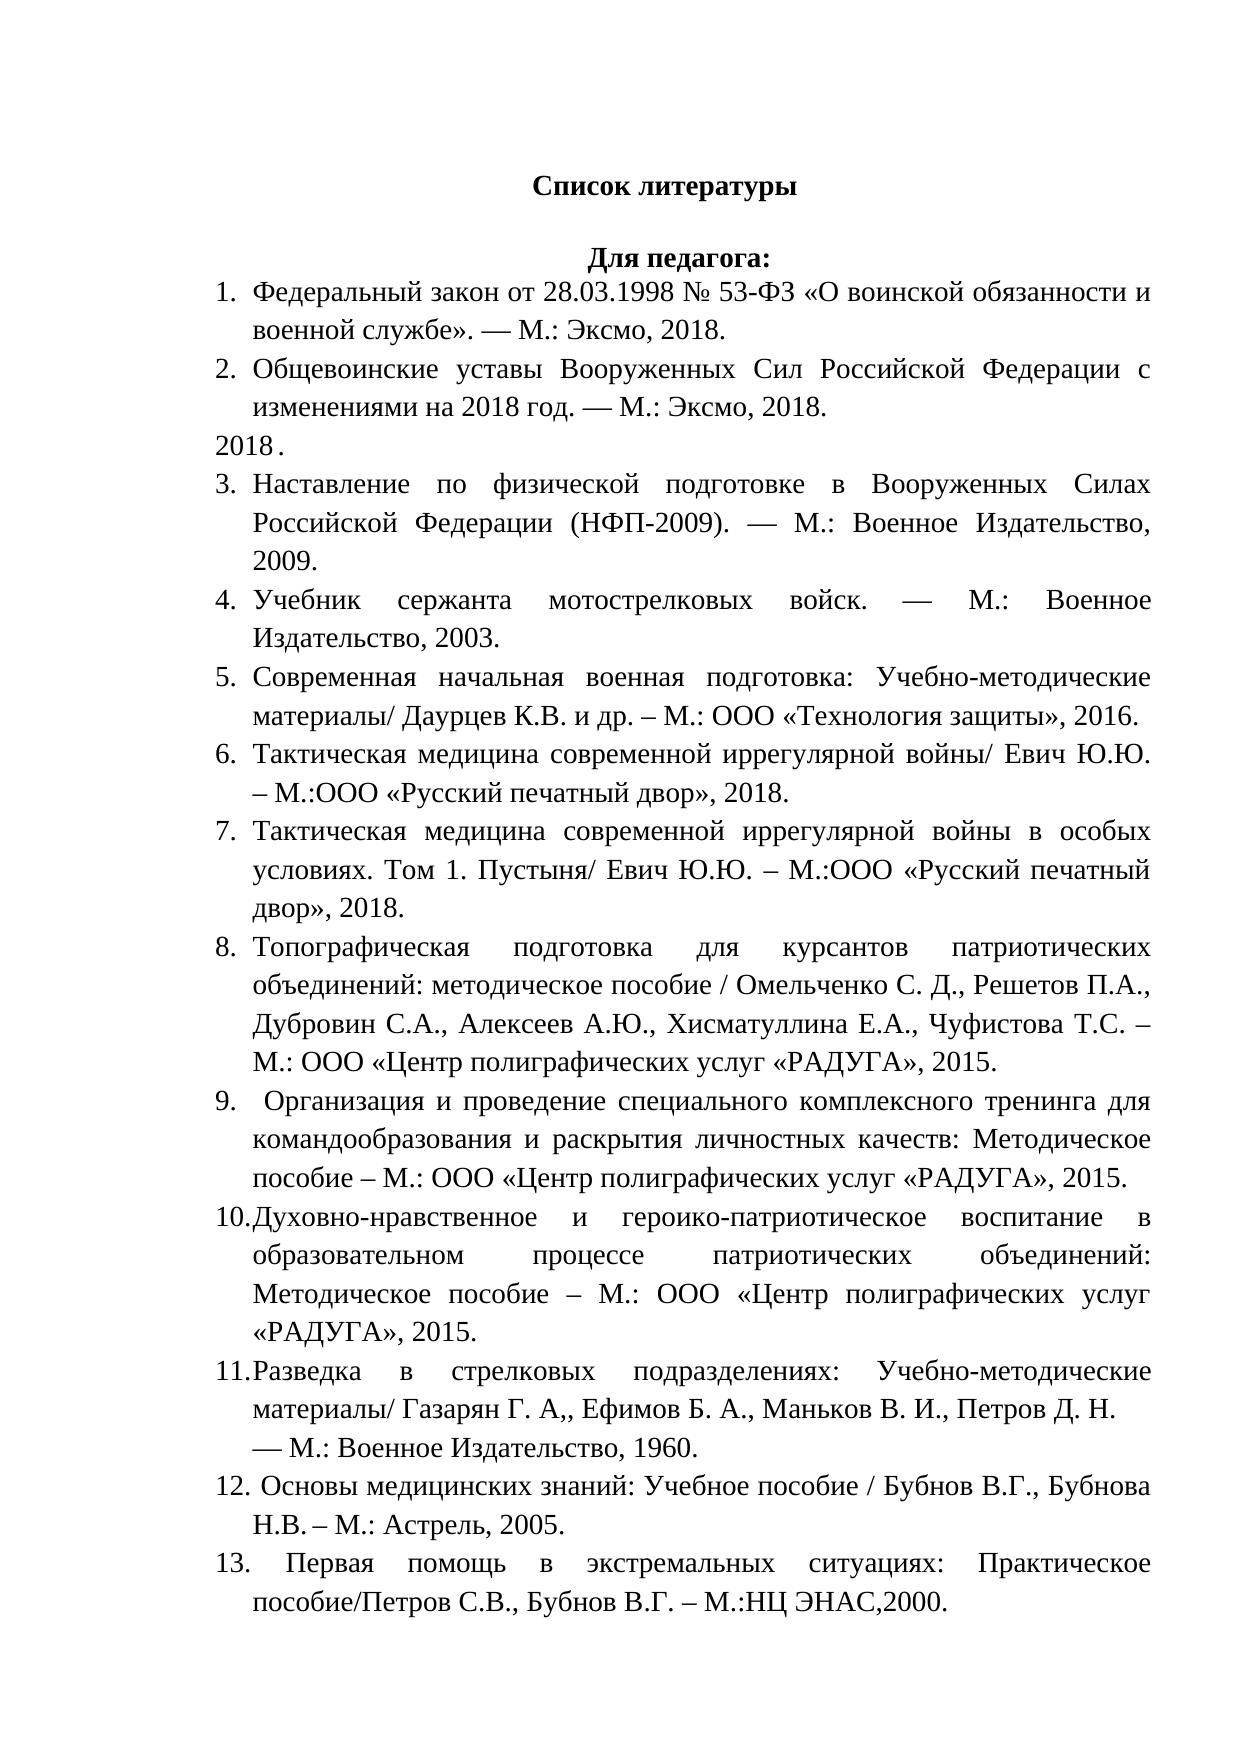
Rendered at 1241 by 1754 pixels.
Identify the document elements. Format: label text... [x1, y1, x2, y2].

list Основы медицинских знаний: Учебное пособие / Бубнов В.Г., Бубнова Н.В. – М.: Астрель, 2005. [215, 1468, 1152, 1541]
list Духовно-нравственное и героико-патриотическое воспитание в образовательном процессе патриотических объединений: Методическое пособие – М.: ООО «Центр полиграфических услуг «РАДУГА», 2015. [215, 1199, 1152, 1348]
list Федеральный закон от 28.03.1998 № 53-ФЗ «О воинской обязанности и военной службе». — М.: Эксмо, 2018. [215, 274, 1152, 346]
list Учебник сержанта мотострелковых войск. — М.: Военное Издательство, 2003. [215, 582, 1152, 654]
list Тактическая медицина современной иррегулярной войны/ Евич Ю.Ю. – М.:ООО «Русский печатный двор», 2018. [215, 736, 1152, 808]
list Современная начальная военная подготовка: Учебно-методические материалы/ Даурцев К.В. и др. – М.: ООО «Технология защиты», 2016. [215, 659, 1152, 731]
list — М.: Военное Издательство, 1960. [252, 1430, 1152, 1463]
text Для педагога: [177, 240, 1152, 274]
list Первая помощь в экстремальных ситуациях: Практическое пособие/Петров С.В., Бубнов В.Г. – М.:НЦ ЭНАС,2000. [215, 1546, 1152, 1618]
list Топографическая подготовка для курсантов патриотических объединений: методическое пособие / Омельченко С. Д., Решетов П.А., Дубровин С.А., Алексеев А.Ю., Хисматуллина Е.А., Чуфистова Т.С. – М.: ООО «Центр полиграфических услуг «РАДУГА», 2015. [215, 929, 1152, 1078]
list . [215, 428, 1152, 461]
list Общевоинские уставы Вооруженных Сил Российской Федерации с изменениями на 2018 год. — М.: Эксмо, 2018. [215, 351, 1152, 423]
list Тактическая медицина современной иррегулярной войны в особых условиях. Том 1. Пустыня/ Евич Ю.Ю. – М.:ООО «Русский печатный двор», 2018. [215, 813, 1152, 924]
subtitle Список литературы [177, 168, 1152, 202]
list Организация и проведение специального комплексного тренинга для командообразования и раскрытия личностных качеств: Методическое пособие – М.: ООО «Центр полиграфических услуг «РАДУГА», 2015. [215, 1083, 1152, 1194]
list Наставление по физической подготовке в Вооруженных Силах Российской Федерации (НФП-2009). — М.: Военное Издательство, 2009. [215, 466, 1152, 577]
list Разведка в стрелковых подразделениях: Учебно-методические материалы/ Газарян Г. А,, Ефимов Б. А., Маньков В. И., Петров Д. Н. [215, 1353, 1152, 1425]
